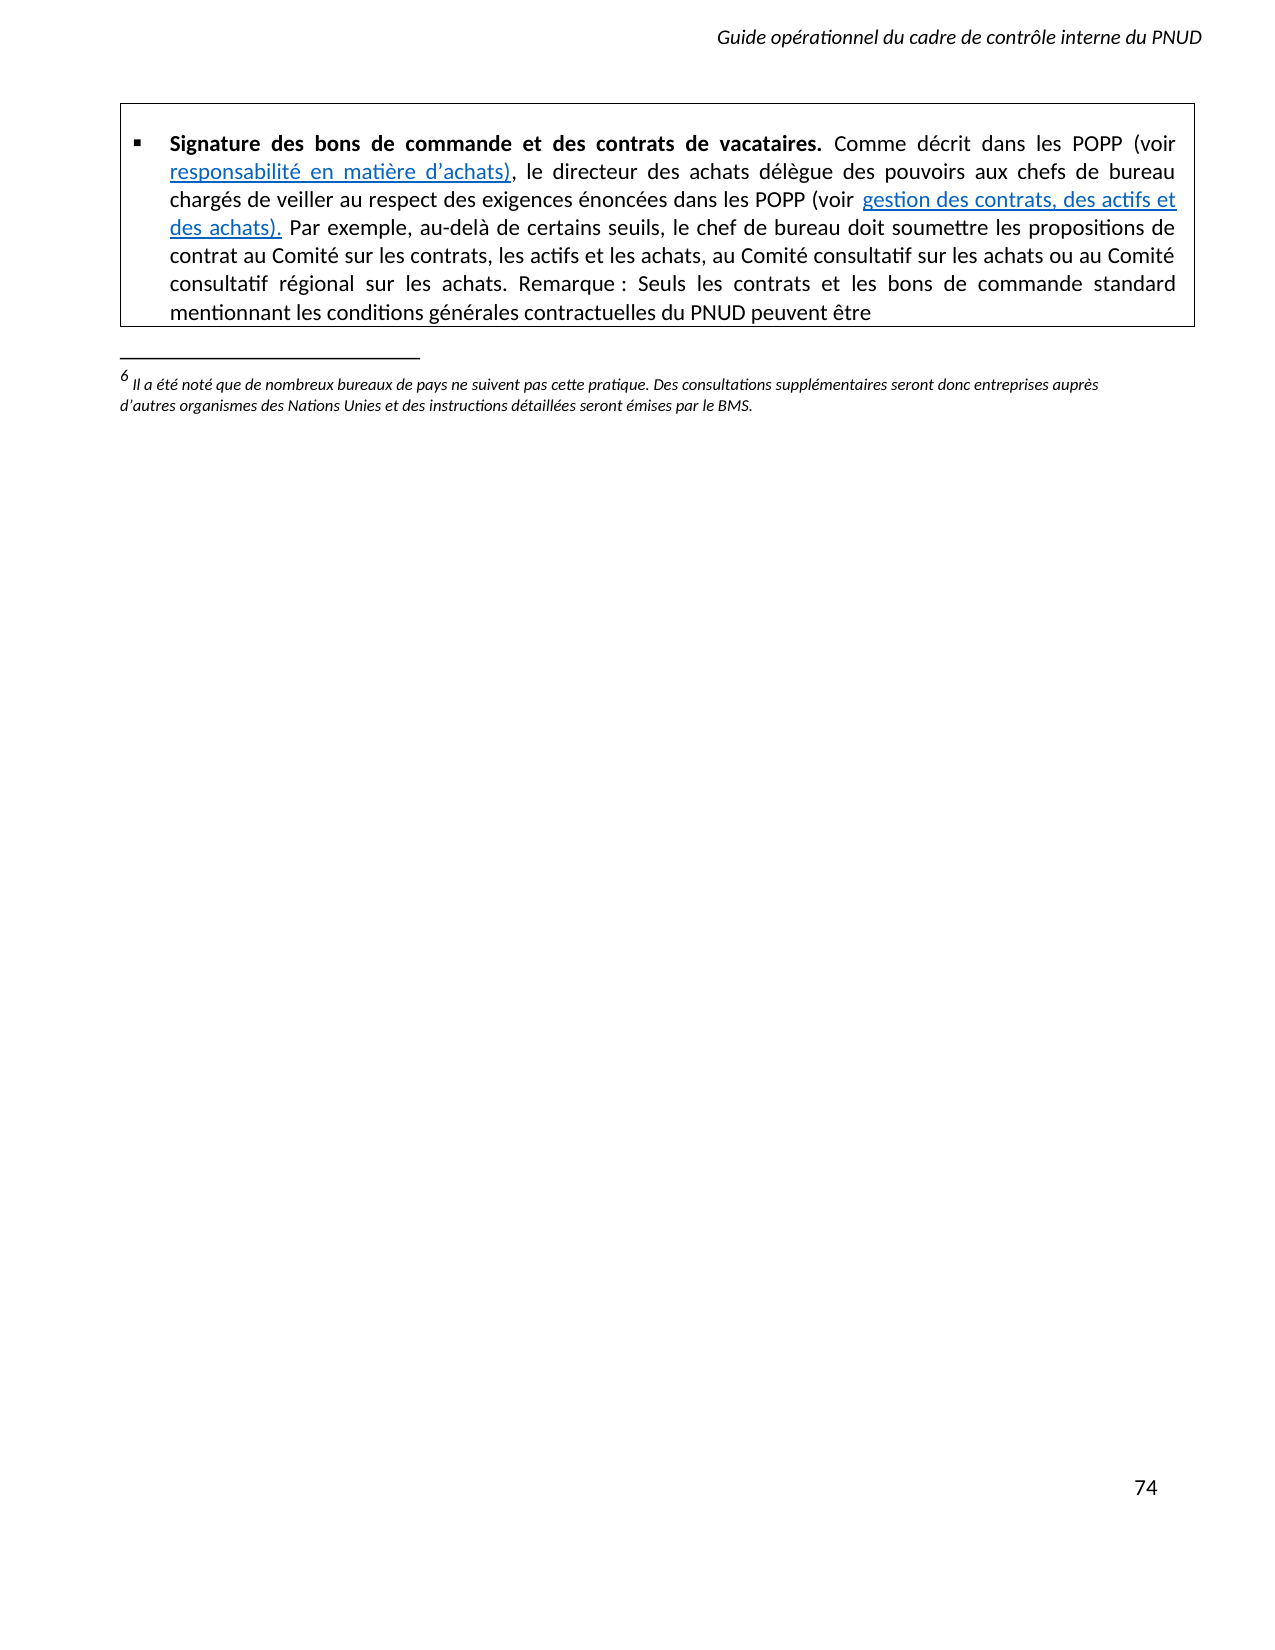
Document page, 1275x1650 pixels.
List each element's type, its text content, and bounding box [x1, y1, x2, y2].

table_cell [121, 104, 1194, 326]
text 6 Il a été noté que de nombreux bureaux de pays ne suivent pas cette pratique. Des consultations supplémentaires seront donc entreprises auprès d’autres organismes des Nations Unies et des instructions détaillées seront émises par le BMS. [120, 366, 1106, 415]
